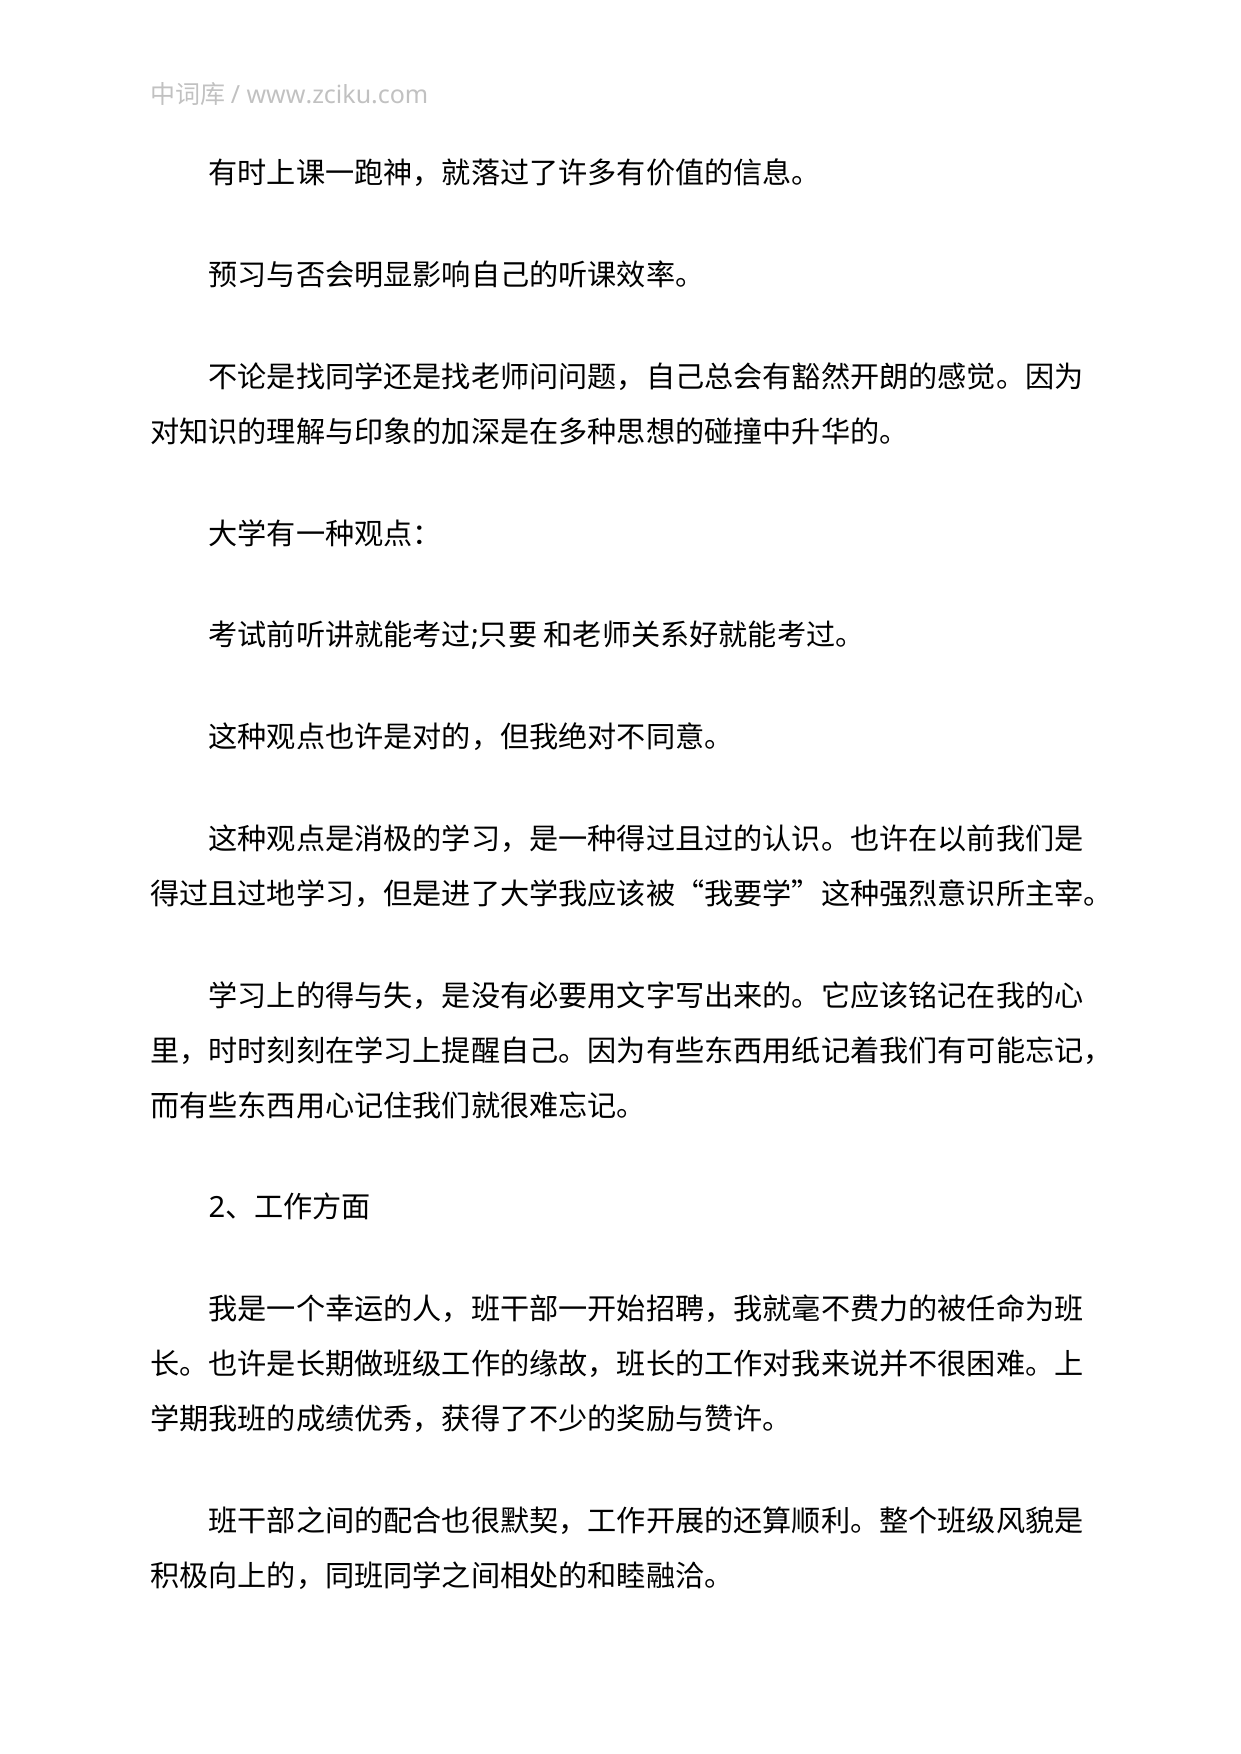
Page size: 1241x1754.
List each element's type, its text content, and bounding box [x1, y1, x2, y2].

text 2、工作方面 [150, 1184, 1090, 1226]
text 有时上课一跑神，就落过了许多有价值的信息。 [150, 150, 1090, 192]
text 我是一个幸运的人，班干部一开始招聘，我就毫不费力的被任命为班长。也许是长期做班级工作的缘故，班长的工作对我来说并不很困难。上学期我班的成绩优秀，获得了不少的奖励与赞许。 [150, 1286, 1090, 1438]
text 这种观点也许是对的，但我绝对不同意。 [150, 714, 1090, 756]
text 考试前听讲就能考过;只要 和老师关系好就能考过。 [150, 612, 1090, 654]
text 预习与否会明显影响自己的听课效率。 [150, 252, 1090, 294]
text 班干部之间的配合也很默契，工作开展的还算顺利。整个班级风貌是积极向上的，同班同学之间相处的和睦融洽。 [150, 1497, 1090, 1595]
text 大学有一种观点： [150, 510, 1090, 552]
text 学习上的得与失，是没有必要用文字写出来的。它应该铭记在我的心里，时时刻刻在学习上提醒自己。因为有些东西用纸记着我们有可能忘记，而有些东西用心记住我们就很难忘记。 [150, 972, 1090, 1124]
text 不论是找同学还是找老师问问题，自己总会有豁然开朗的感觉。因为对知识的理解与印象的加深是在多种思想的碰撞中升华的。 [150, 353, 1090, 451]
text 这种观点是消极的学习，是一种得过且过的认识。也许在以前我们是得过且过地学习，但是进了大学我应该被“我要学”这种强烈意识所主宰。 [150, 816, 1090, 913]
